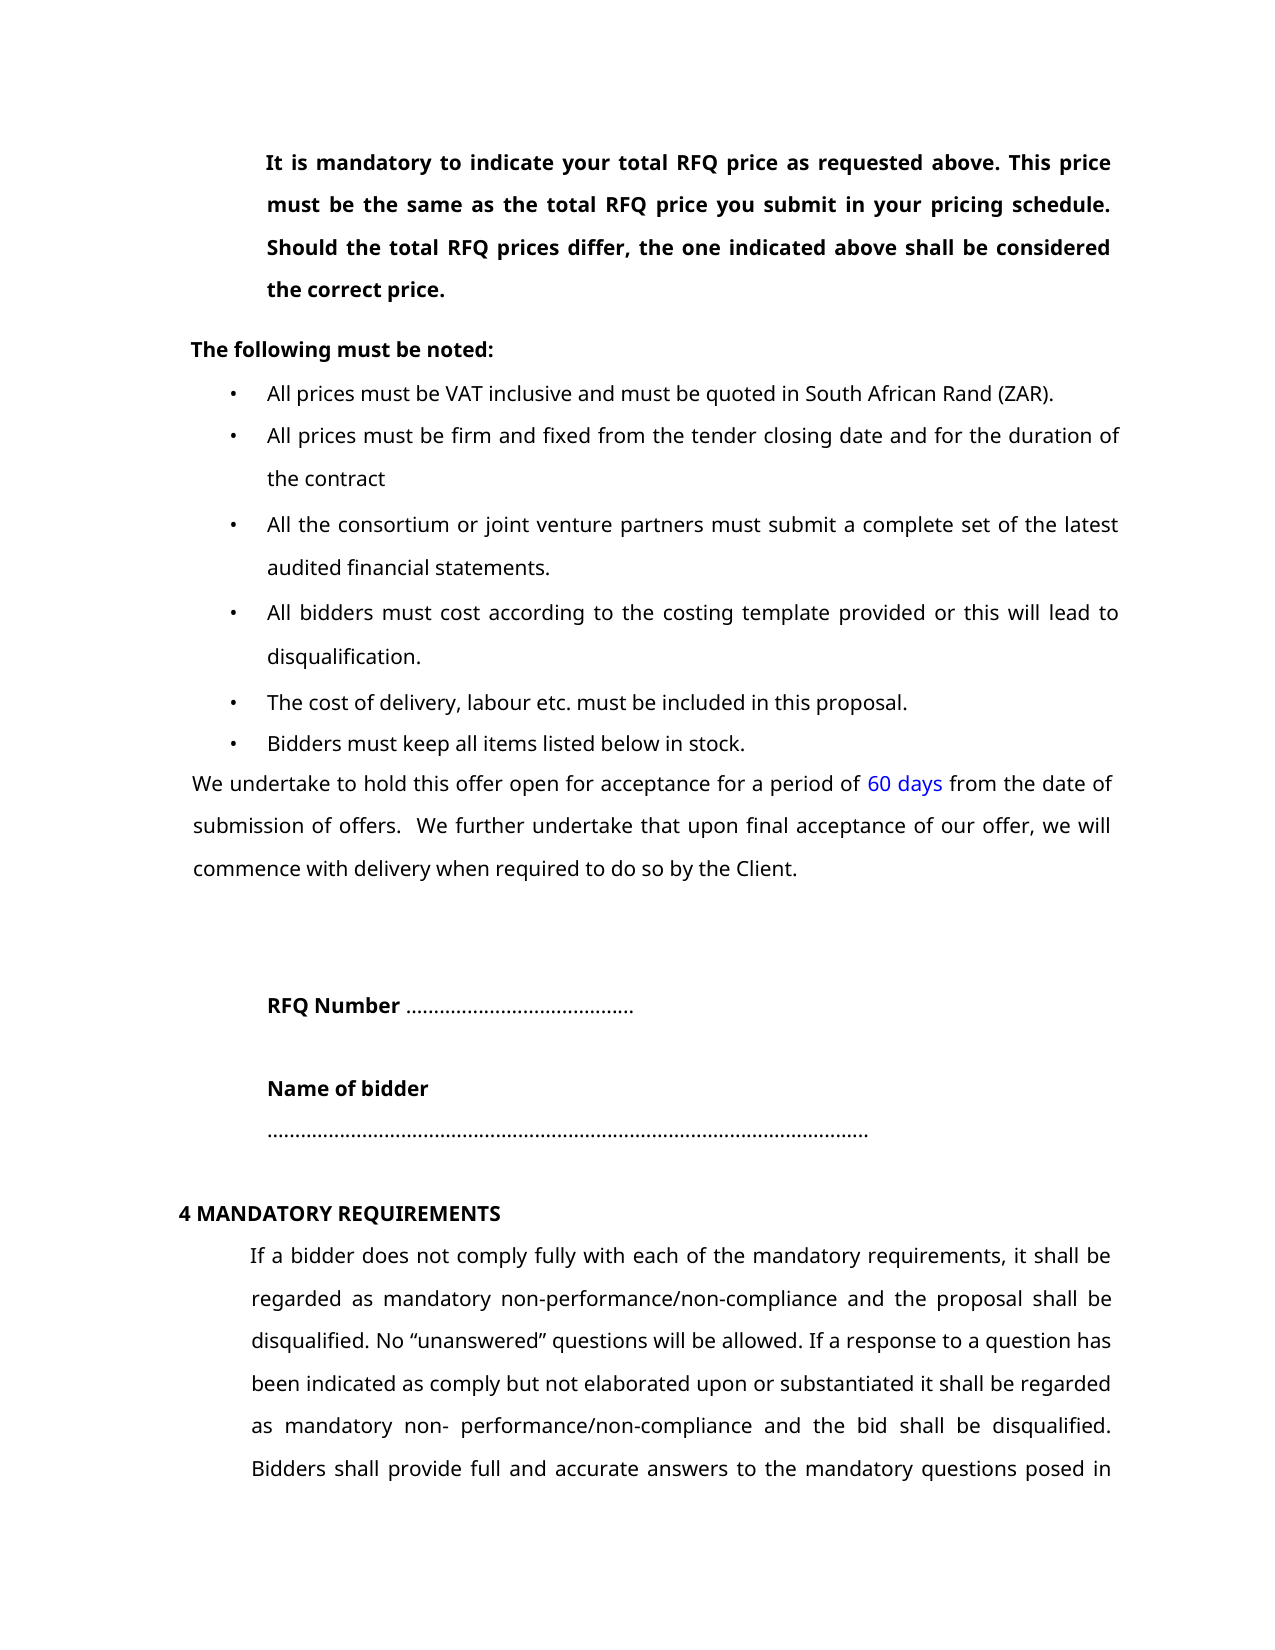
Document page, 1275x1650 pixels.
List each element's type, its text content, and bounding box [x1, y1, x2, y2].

list All prices must be VAT inclusive and must be quoted in South African Rand (ZAR). [229, 379, 1120, 408]
list All the consortium or joint venture partners must submit a complete set of the latest audited financial statements. [229, 510, 1120, 581]
text Name of bidder [267, 1074, 1127, 1102]
text We undertake to hold this offer open for acceptance for a period of 60 days from the date of submission of offers. We further undertake that upon final acceptance of our offer, we will commence with delivery when required to do so by the Client. [192, 769, 1112, 883]
text RFQ Number ......................................... [267, 991, 1120, 1019]
list Bidders must keep all items listed below in stock. [229, 729, 1120, 758]
text ............................................................................................................ [267, 1115, 1120, 1144]
text The following must be noted: [190, 335, 1127, 363]
list All bidders must cost according to the costing template provided or this will lead to disqualification. [229, 598, 1120, 670]
text It is mandatory to indicate your total RFQ price as requested above. This price must be the same as the total RFQ price you submit in your pricing schedule. Should the total RFQ prices differ, the one indicated above shall be considered the correct price. [266, 148, 1112, 304]
text 4 MANDATORY REQUIREMENTS [148, 1199, 1127, 1227]
list All prices must be firm and fixed from the tender closing date and for the duration of the contract [229, 421, 1120, 493]
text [192, 1241, 1113, 1483]
list The cost of delivery, labour etc. must be included in this proposal. [229, 688, 1120, 716]
